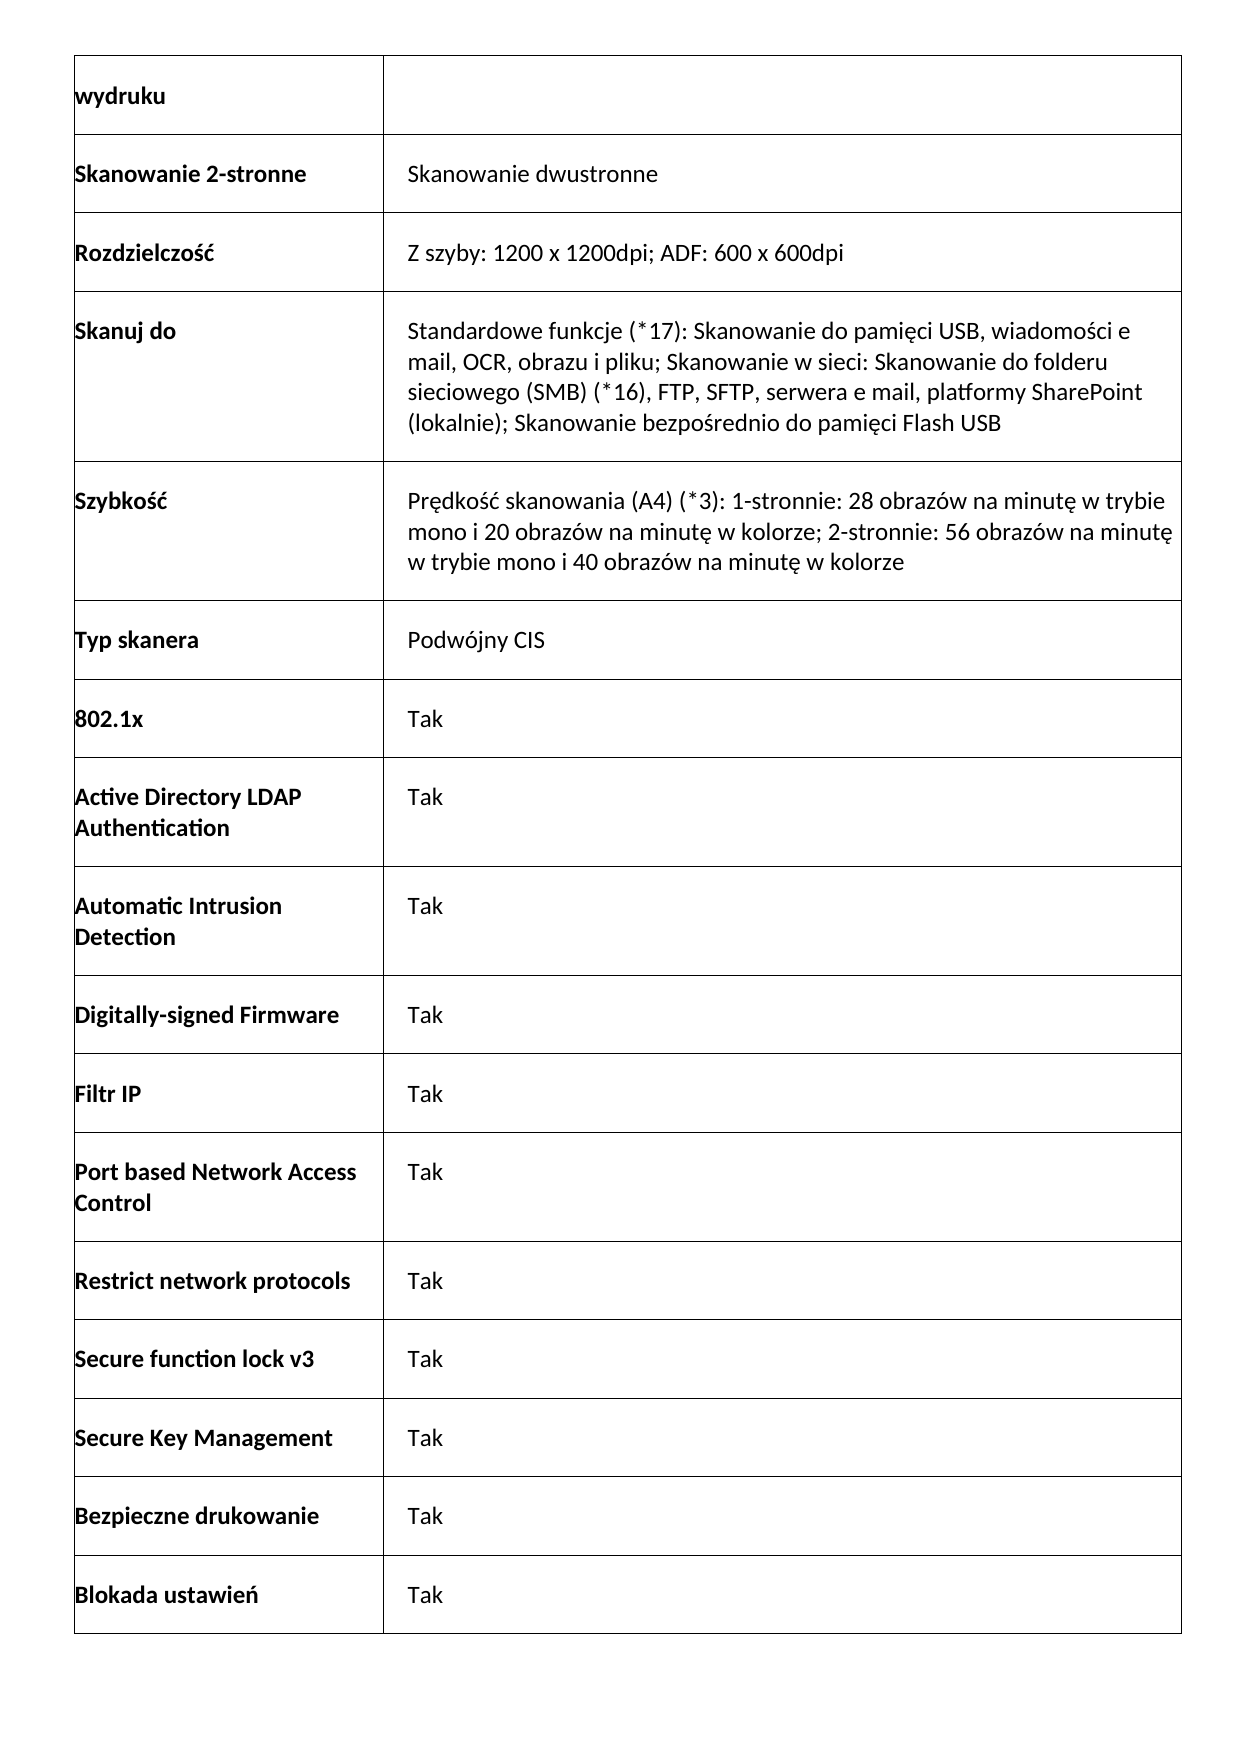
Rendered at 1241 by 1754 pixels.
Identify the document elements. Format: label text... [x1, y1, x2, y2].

table_cell Digitally-signed Firmware [75, 976, 383, 1053]
table_cell Port based Network Access Control [75, 1133, 383, 1241]
table_cell Blokada ustawień [75, 1556, 383, 1633]
table_cell Tak [384, 1320, 1181, 1398]
table_cell Bezpieczne drukowanie [75, 1477, 383, 1554]
table_cell Prędkość skanowania (A4) (*3): 1-stronnie: 28 obrazów na minutę w trybie mono i 20 obrazów na minutę w kolorze; 2-stronnie: 56 obrazów na minutę w trybie mono i 40 obrazów na minutę w kolorze [384, 462, 1181, 600]
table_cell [75, 56, 383, 134]
table_cell Szybkość [75, 462, 383, 600]
table_cell Z szyby: 1200 x 1200dpi; ADF: 600 x 600dpi [384, 213, 1181, 291]
table_cell Tak [384, 758, 1181, 866]
table_cell Typ skanera [75, 601, 383, 678]
table_cell Tak [384, 680, 1181, 757]
table_cell Tak [384, 1133, 1181, 1241]
table_cell Skanuj do [75, 292, 383, 461]
table_cell Podwójny CIS [384, 601, 1181, 678]
table_cell Tak [384, 1477, 1181, 1554]
table_cell Tak [384, 1054, 1181, 1132]
table_cell Rozdzielczość [75, 213, 383, 291]
table_cell Filtr IP [75, 1054, 383, 1132]
table_cell Restrict network protocols [75, 1242, 383, 1319]
table_cell Tak [384, 1556, 1181, 1633]
table_cell Secure function lock v3 [75, 1320, 383, 1398]
table_cell Standardowe funkcje (*17): Skanowanie do pamięci USB, wiadomości e mail, OCR, obrazu i pliku; Skanowanie w sieci: Skanowanie do folderu sieciowego (SMB) (*16), FTP, SFTP, serwera e mail, platformy SharePoint (lokalnie); Skanowanie bezpośrednio do pamięci Flash USB [384, 292, 1181, 461]
table_cell Tak [384, 976, 1181, 1053]
table_cell Automatic Intrusion Detection [75, 867, 383, 975]
table_cell Skanowanie 2-stronne [75, 135, 383, 212]
table_cell Secure Key Management [75, 1399, 383, 1476]
table_cell Active Directory LDAP Authentication [75, 758, 383, 866]
table_cell 802.1x [75, 680, 383, 757]
table_cell Skanowanie dwustronne [384, 135, 1181, 212]
table_cell Tak [384, 1399, 1181, 1476]
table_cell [384, 56, 1181, 134]
table_cell Tak [384, 867, 1181, 975]
table_cell Tak [384, 1242, 1181, 1319]
